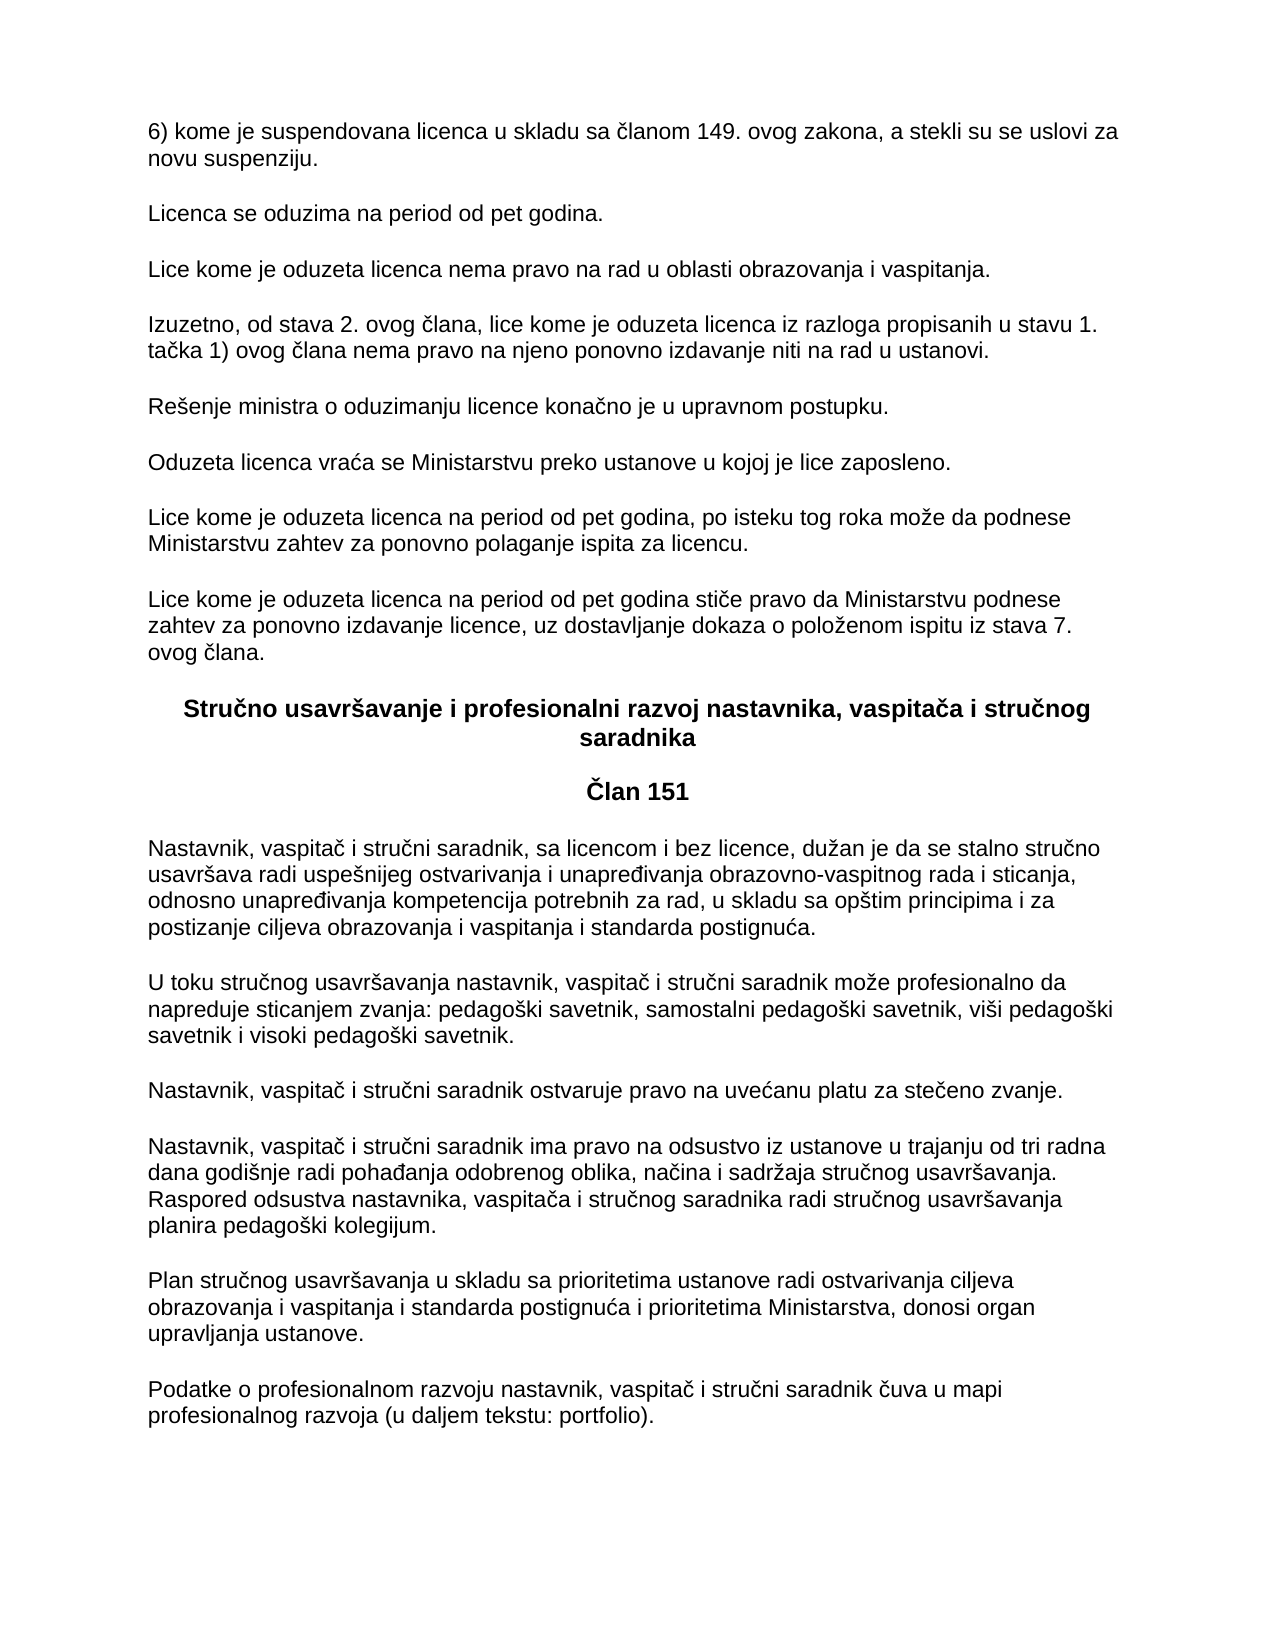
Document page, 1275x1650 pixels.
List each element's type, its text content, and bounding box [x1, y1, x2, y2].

text Stručno usavršavanje i profesionalni razvoj nastavnika, vaspitača i stručnog saradnika [148, 694, 1127, 752]
text Nastavnik, vaspitač i stručni saradnik ostvaruje pravo na uvećanu platu za stečeno zvanje. [148, 1077, 1127, 1104]
text Nastavnik, vaspitač i stručni saradnik ima pravo na odsustvo iz ustanove u trajanju od tri radna dana godišnje radi pohađanja odobrenog oblika, načina i sadržaja stručnog usavršavanja. Raspored odsustva nastavnika, vaspitača i stručnog saradnika radi stručnog usavršavanja planira pedagoški kolegijum. [148, 1133, 1127, 1238]
text Rešenje ministra o oduzimanju licence konačno je u upravnom postupku. [148, 393, 1127, 419]
text Nastavnik, vaspitač i stručni saradnik, sa licencom i bez licence, dužan je da se stalno stručno usavršava radi uspešnijeg ostvarivanja i unapređivanja obrazovno-vaspitnog rada i sticanja, odnosno unapređivanja kompetencija potrebnih za rad, u skladu sa opštim principima i za postizanje ciljeva obrazovanja i vaspitanja i standarda postignuća. [148, 834, 1127, 940]
text Izuzetno, od stava 2. ovog člana, lice kome je oduzeta licenca iz razloga propisanih u stavu 1. tačka 1) ovog člana nema pravo na njeno ponovno izdavanje niti na rad u ustanovi. [148, 311, 1127, 364]
text Član 151 [148, 777, 1127, 805]
text 6) kome je suspendovana licenca u skladu sa članom 149. ovog zakona, a stekli su se uslovi za novu suspenziju. [148, 118, 1127, 171]
text Lice kome je oduzeta licenca nema pravo na rad u oblasti obrazovanja i vaspitanja. [148, 256, 1127, 282]
text Lice kome je oduzeta licenca na period od pet godina stiče pravo da Ministarstvu podnese zahtev za ponovno izdavanje licence, uz dostavljanje dokaza o položenom ispitu iz stava 7. ovog člana. [148, 586, 1127, 665]
text U toku stručnog usavršavanja nastavnik, vaspitač i stručni saradnik može profesionalno da napreduje sticanjem zvanja: pedagoški savetnik, samostalni pedagoški savetnik, viši pedagoški savetnik i visoki pedagoški savetnik. [148, 969, 1127, 1048]
text Lice kome je oduzeta licenca na period od pet godina, po isteku tog roka može da podnese Ministarstvu zahtev za ponovno polaganje ispita za licencu. [148, 504, 1127, 557]
text Podatke o profesionalnom razvoju nastavnik, vaspitač i stručni saradnik čuva u mapi profesionalnog razvoja (u daljem tekstu: portfolio). [148, 1376, 1127, 1428]
text Oduzeta licenca vraća se Ministarstvu preko ustanove u kojoj je lice zaposleno. [148, 448, 1127, 475]
text Plan stručnog usavršavanja u skladu sa prioritetima ustanove radi ostvarivanja ciljeva obrazovanja i vaspitanja i standarda postignuća i prioritetima Ministarstva, donosi organ upravljanja ustanove. [148, 1267, 1127, 1347]
text Licenca se oduzima na period od pet godina. [148, 200, 1127, 226]
